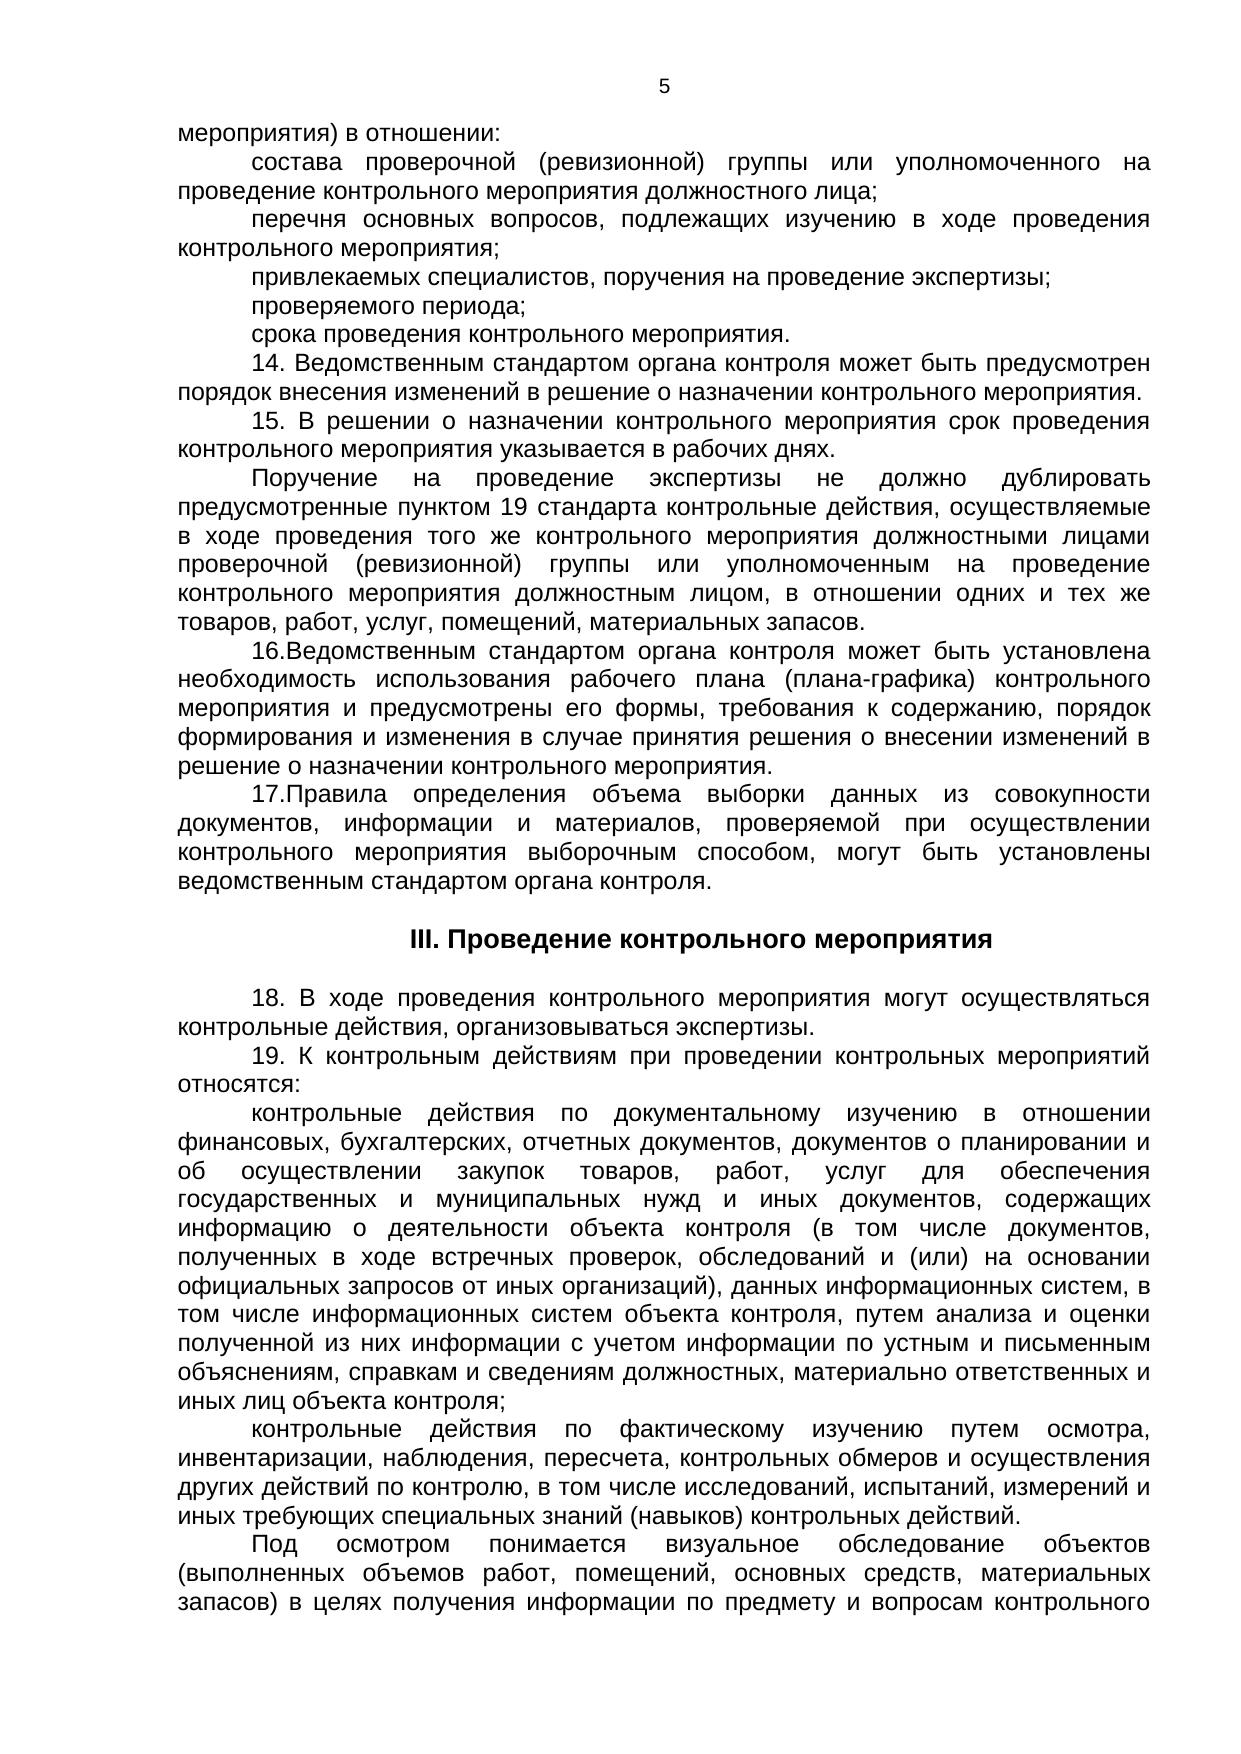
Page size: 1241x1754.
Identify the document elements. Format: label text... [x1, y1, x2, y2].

text состава проверочной (ревизионной) группы или уполномоченного на проведение контрольного мероприятия должностного лица; [177, 147, 1152, 204]
text 14. Ведомственным стандартом органа контроля может быть предусмотрен порядок внесения изменений в решение о назначении контрольного мероприятия. [177, 348, 1152, 406]
text контрольные действия по фактическому изучению путем осмотра, инвентаризации, наблюдения, пересчета, контрольных обмеров и осуществления других действий по контролю, в том числе исследований, испытаний, измерений и иных требующих специальных знаний (навыков) контрольных действий. [177, 1414, 1152, 1529]
text перечня основных вопросов, подлежащих изучению в ходе проведения контрольного мероприятия; [177, 204, 1152, 262]
text проверяемого периода; [177, 291, 1152, 319]
title III. Проведение контрольного мероприятия [177, 923, 1152, 954]
text 18. В ходе проведения контрольного мероприятия могут осуществляться контрольные действия, организовываться экспертизы. [177, 983, 1152, 1041]
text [177, 1529, 1152, 1616]
text 19. К контрольным действиям при проведении контрольных мероприятий относятся: [177, 1041, 1152, 1098]
text привлекаемых специалистов, поручения на проведение экспертизы; [177, 262, 1152, 291]
text 16.Ведомственным стандартом органа контроля может быть установлена необходимость использования рабочего плана (плана-графика) контрольного мероприятия и предусмотрены его формы, требования к содержанию, порядок формирования и изменения в случае принятия решения о внесении изменений в решение о назначении контрольного мероприятия. [177, 636, 1152, 779]
text 17.Правила определения объема выборки данных из совокупности документов, информации и материалов, проверяемой при осуществлении контрольного мероприятия выборочным способом, могут быть установлены ведомственным стандартом органа контроля. [177, 779, 1152, 894]
text срока проведения контрольного мероприятия. [177, 319, 1152, 348]
text Поручение на проведение экспертизы не должно дублировать предусмотренные пунктом 19 стандарта контрольные действия, осуществляемые в ходе проведения того же контрольного мероприятия должностными лицами проверочной (ревизионной) группы или уполномоченным на проведение контрольного мероприятия должностным лицом, в отношении одних и тех же товаров, работ, услуг, помещений, материальных запасов. [177, 463, 1152, 636]
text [177, 118, 1152, 147]
text контрольные действия по документальному изучению в отношении финансовых, бухгалтерских, отчетных документов, документов о планировании и об осуществлении закупок товаров, работ, услуг для обеспечения государственных и муниципальных нужд и иных документов, содержащих информацию о деятельности объекта контроля (в том числе документов, полученных в ходе встречных проверок, обследований и (или) на основании официальных запросов от иных организаций), данных информационных систем, в том числе информационных систем объекта контроля, путем анализа и оценки полученной из них информации с учетом информации по устным и письменным объяснениям, справкам и сведениям должностных, материально ответственных и иных лиц объекта контроля; [177, 1098, 1152, 1414]
text 15. В решении о назначении контрольного мероприятия срок проведения контрольного мероприятия указывается в рабочих днях. [177, 406, 1152, 463]
